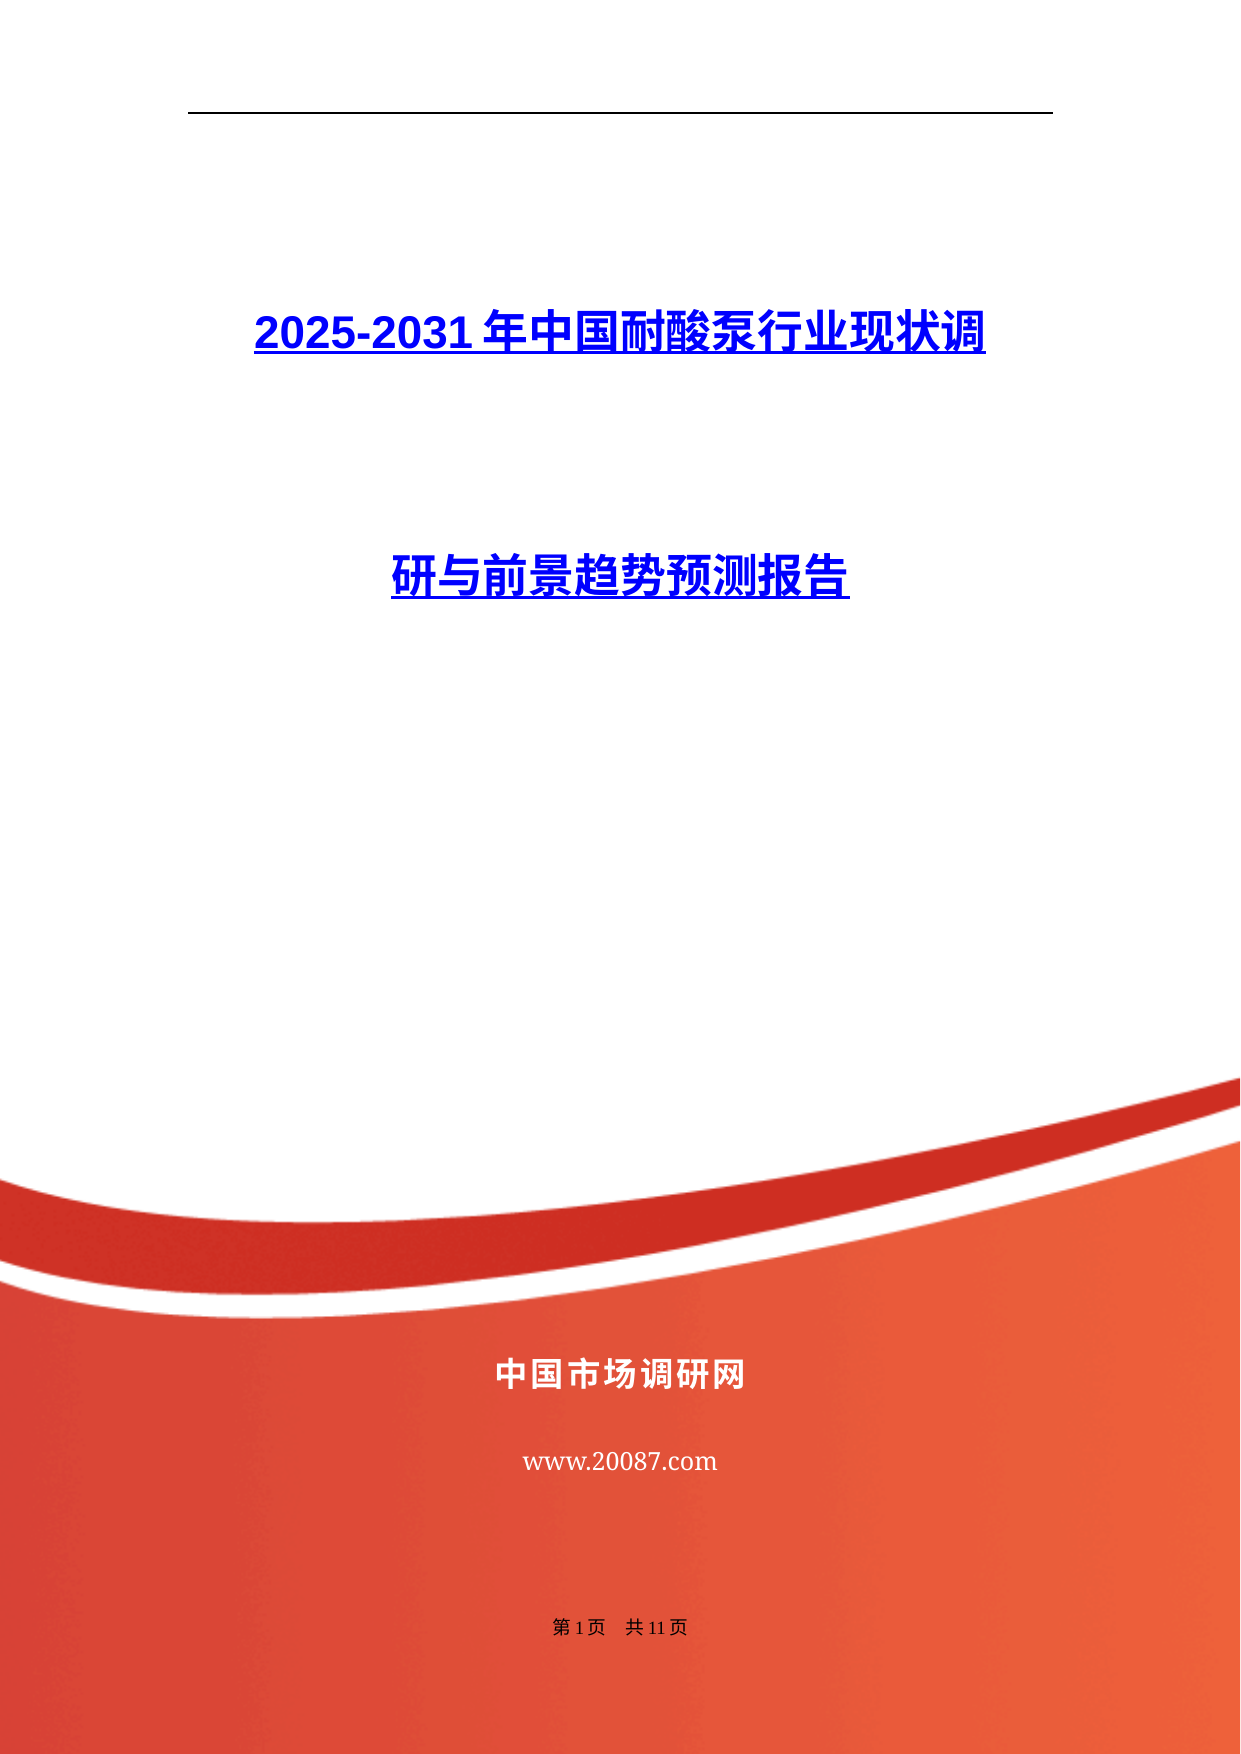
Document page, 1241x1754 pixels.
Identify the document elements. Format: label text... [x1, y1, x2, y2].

subtitle 中国市场调研网 [187, 1339, 1053, 1404]
text www.20087.com [187, 1428, 1053, 1493]
picture [0, 1006, 1241, 1754]
table_header 2025-2031年中国耐酸泵行业现状调研与前景趋势预测报告 [188, 207, 1053, 773]
